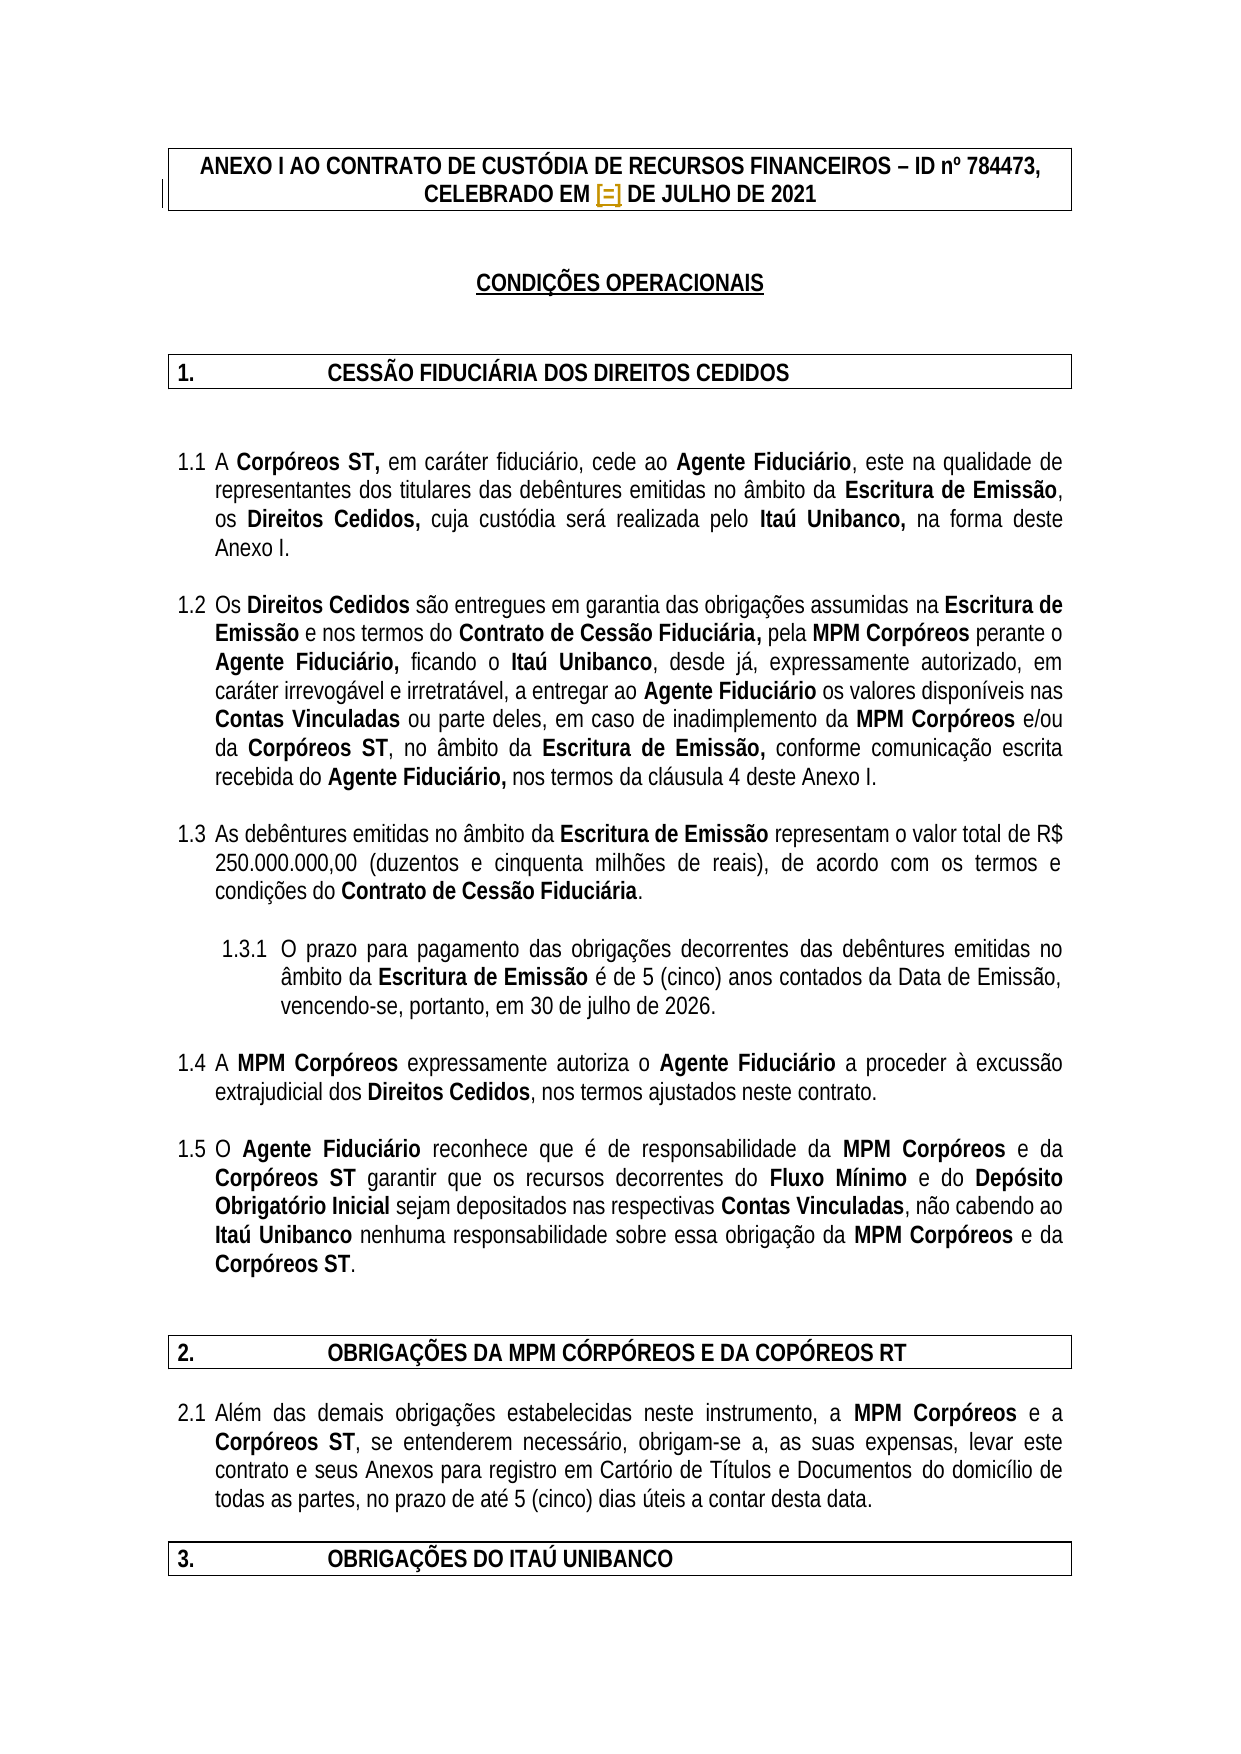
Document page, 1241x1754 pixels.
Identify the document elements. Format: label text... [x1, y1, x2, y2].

text CONDIÇÕES OPERACIONAIS [177, 268, 1063, 297]
list O prazo para pagamento das obrigações decorrentes das debêntures emitidas no âmbito da Escritura de Emissão é de 5 (cinco) anos contados da Data de Emissão, vencendo-se, portanto, em 30 de julho de 2026. [222, 933, 1063, 1019]
list OBRIGAÇÕES DO ITAÚ UNIBANCO [169, 1543, 1071, 1575]
list Os Direitos Cedidos são entregues em garantia das obrigações assumidas na Escritura de Emissão e nos termos do Contrato de Cessão Fiduciária, pela MPM Corpóreos perante o Agente Fiduciário, ficando o Itaú Unibanco, desde já, expressamente autorizado, em caráter irrevogável e irretratável, a entregar ao Agente Fiduciário os valores disponíveis nas Contas Vinculadas ou parte deles, em caso de inadimplemento da MPM Corpóreos e/ou da Corpóreos ST, no âmbito da Escritura de Emissão, conforme comunicação escrita recebida do Agente Fiduciário, nos termos da cláusula 4 deste Anexo I. [177, 590, 1063, 790]
list OBRIGAÇÕES DA MPM CÓRPÓREOS E DA COPÓREOS RT [169, 1336, 1071, 1368]
list O Agente Fiduciário reconhece que é de responsabilidade da MPM Corpóreos e da Corpóreos ST garantir que os recursos decorrentes do Fluxo Mínimo e do Depósito Obrigatório Inicial sejam depositados nas respectivas Contas Vinculadas, não cabendo ao Itaú Unibanco nenhuma responsabilidade sobre essa obrigação da MPM Corpóreos e da Corpóreos ST. [177, 1134, 1063, 1277]
text ANEXO I AO CONTRATO DE CUSTÓDIA DE RECURSOS FINANCEIROS – ID nº 784473, CELEBRADO EM DE JULHO DE 2021 [169, 149, 1071, 210]
list A MPM Corpóreos expressamente autoriza o Agente Fiduciário a proceder à excussão extrajudicial dos Direitos Cedidos, nos termos ajustados neste contrato. [177, 1048, 1063, 1105]
list A Corpóreos ST, em caráter fiduciário, cede ao Agente Fiduciário, este na qualidade de representantes dos titulares das debêntures emitidas no âmbito da Escritura de Emissão, os Direitos Cedidos, cuja custódia será realizada pelo Itaú Unibanco, na forma deste Anexo I. [177, 447, 1063, 561]
list As debêntures emitidas no âmbito da Escritura de Emissão representam o valor total de R$ 250.000.000,00 (duzentos e cinquenta milhões de reais), de acordo com os termos e condições do Contrato de Cessão Fiduciária. [177, 819, 1063, 905]
list Além das demais obrigações estabelecidas neste instrumento, a MPM Corpóreos e a Corpóreos ST, se entenderem necessário, obrigam-se a, as suas expensas, levar este contrato e seus Anexos para registro em Cartório de Títulos e Documentos do domicílio de todas as partes, no prazo de até 5 (cinco) dias úteis a contar desta data. [177, 1398, 1063, 1513]
list CESSÃO FIDUCIÁRIA DOS DIREITOS CEDIDOS [169, 355, 1071, 388]
